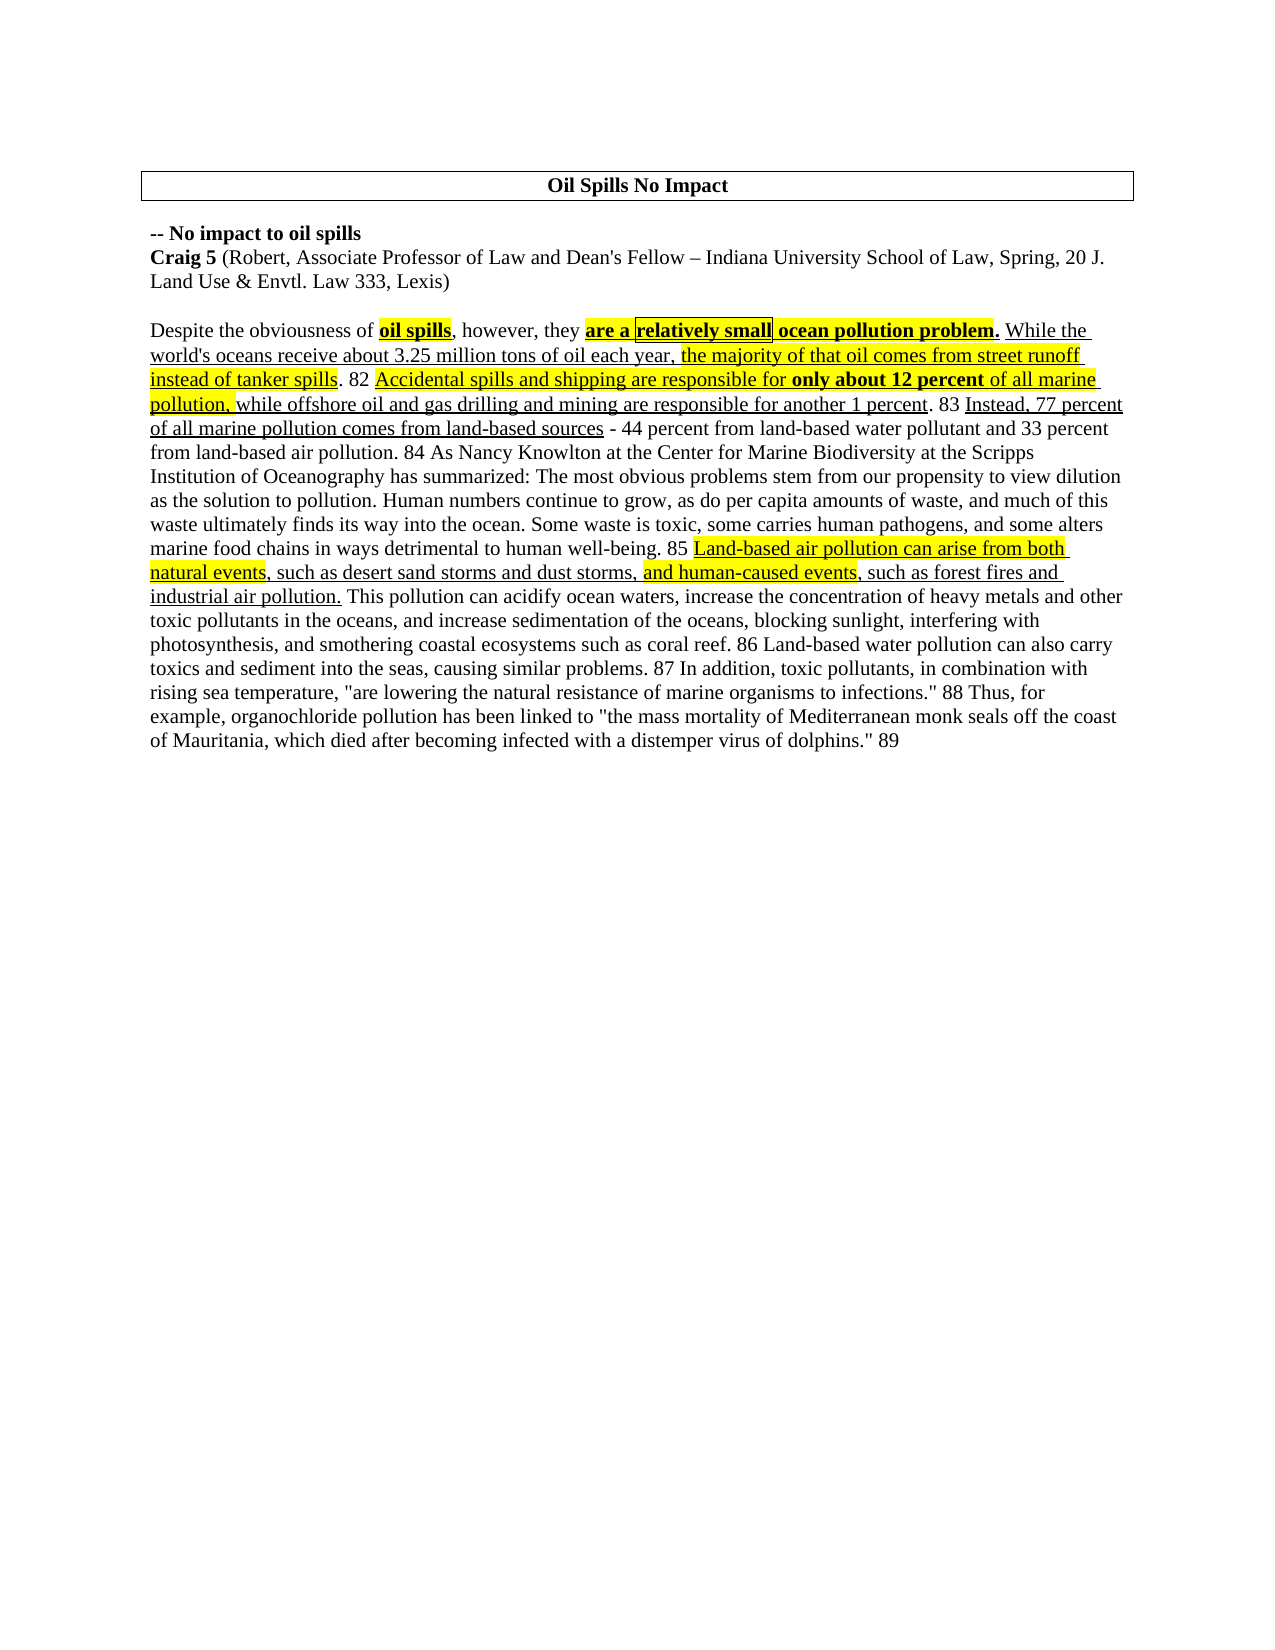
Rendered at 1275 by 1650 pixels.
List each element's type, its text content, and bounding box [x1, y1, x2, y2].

text Despite the obviousness of oil spills, however, they are a relatively small ocean pollution problem. While the world's oceans receive about 3.25 million tons of oil each year, the majority of that oil comes from street runoff instead of tanker spills. 82 Accidental spills and shipping are responsible for only about 12 percent of all marine pollution, while offshore oil and gas drilling and mining are responsible for another 1 percent. 83 Instead, 77 percent of all marine pollution comes from land-based sources - 44 percent from land-based water pollutant and 33 percent from land-based air pollution. 84 As Nancy Knowlton at the Center for Marine Biodiversity at the Scripps Institution of Oceanography has summarized: The most obvious problems stem from our propensity to view dilution as the solution to pollution. Human numbers continue to grow, as do per capita amounts of waste, and much of this waste ultimately finds its way into the ocean. Some waste is toxic, some carries human pathogens, and some alters marine food chains in ways detrimental to human well-being. 85 Land-based air pollution can arise from both natural events, such as desert sand storms and dust storms, and human-caused events, such as forest fires and industrial air pollution. This pollution can acidify ocean waters, increase the concentration of heavy metals and other toxic pollutants in the oceans, and increase sedimentation of the oceans, blocking sunlight, interfering with photosynthesis, and smothering coastal ecosystems such as coral reef. 86 Land-based water pollution can also carry toxics and sediment into the seas, causing similar problems. 87 In addition, toxic pollutants, in combination with rising sea temperature, "are lowering the natural resistance of marine organisms to infections." 88 Thus, for example, organochloride pollution has been linked to "the mass mortality of Mediterranean monk seals off the coast of Mauritania, which died after becoming infected with a distemper virus of dolphins." 89 [150, 317, 1125, 752]
subtitle Oil Spills No Impact [142, 172, 1133, 200]
subtitle -- No impact to oil spills [150, 221, 1125, 245]
text Craig 5 (Robert, Associate Professor of Law and Dean's Fellow – Indiana University School of Law, Spring, 20 J. Land Use & Envtl. Law 333, Lexis) [150, 245, 1125, 293]
